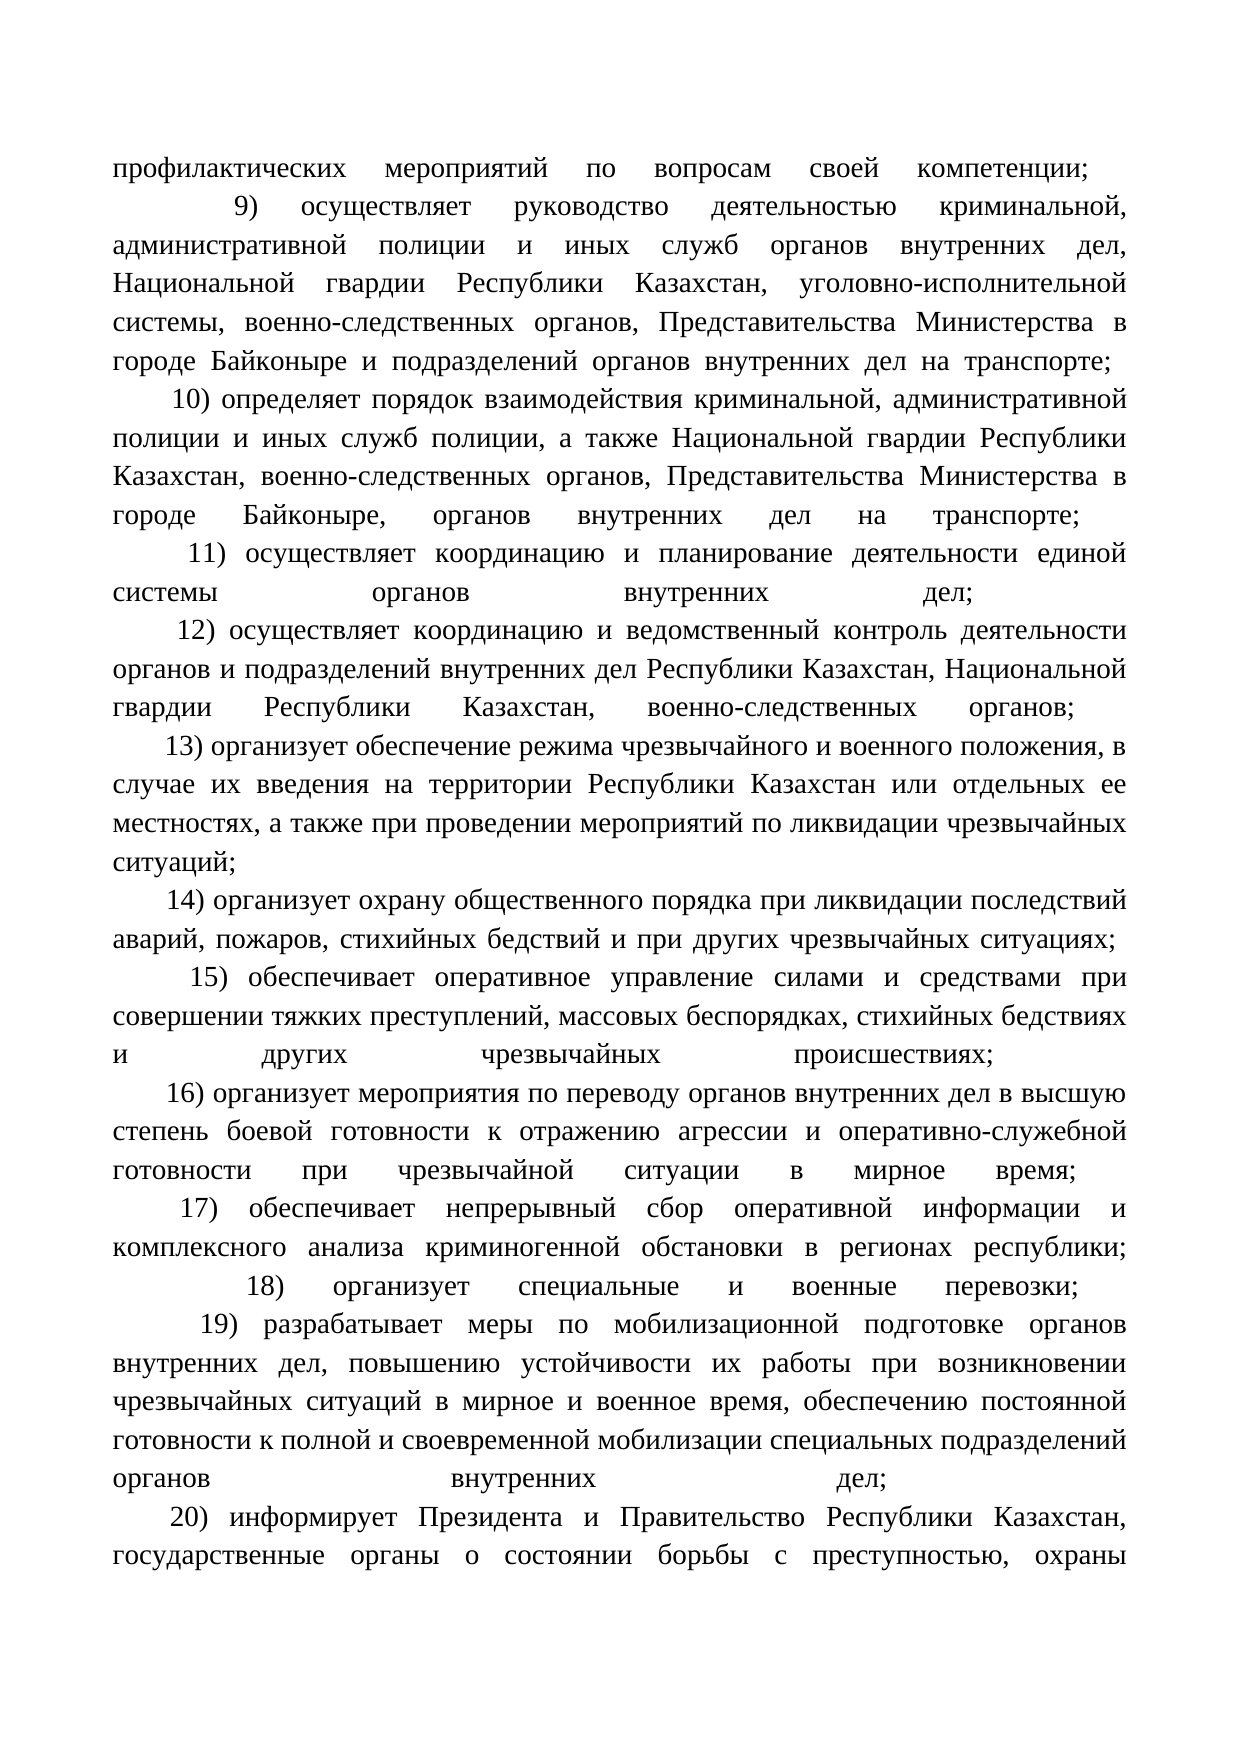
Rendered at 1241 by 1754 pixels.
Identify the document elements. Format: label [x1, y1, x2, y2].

text [112, 150, 1128, 1571]
